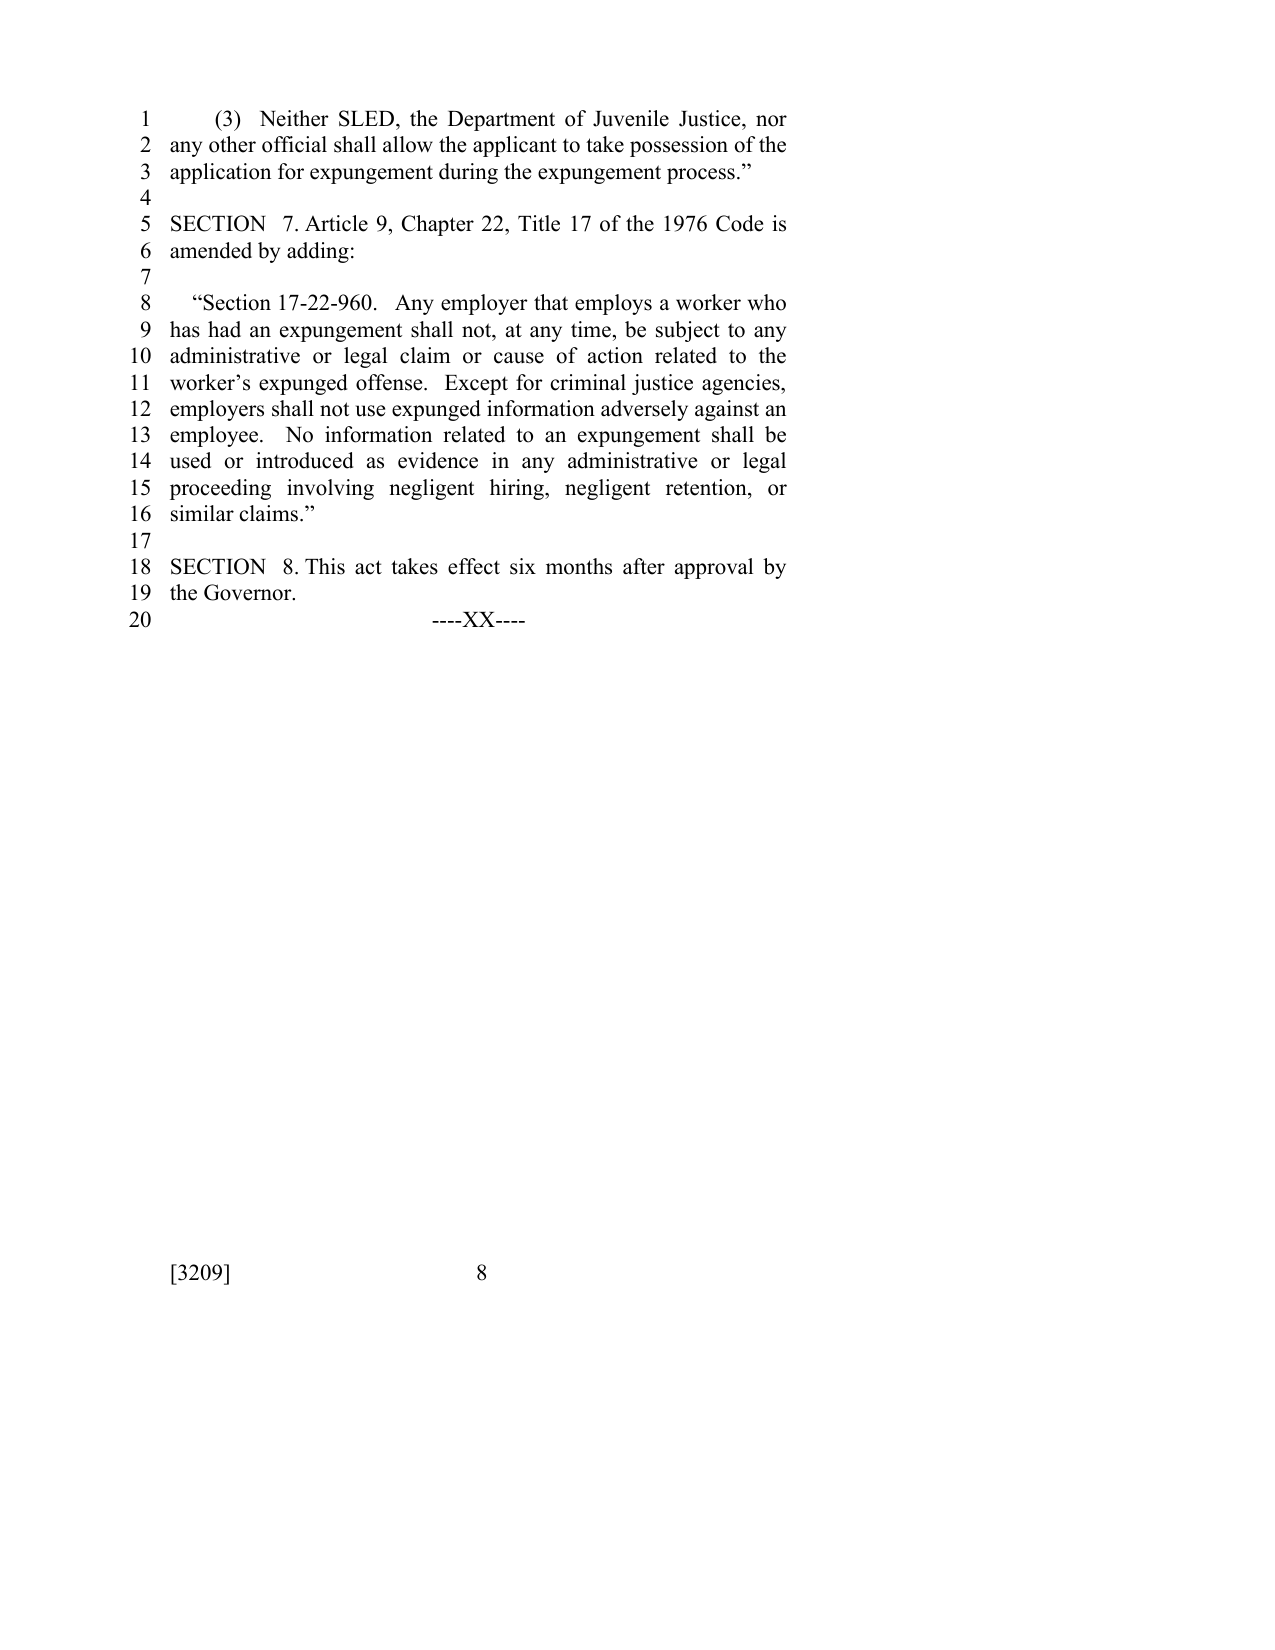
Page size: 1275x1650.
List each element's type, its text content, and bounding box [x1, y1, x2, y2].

text SECTION 8. This act takes effect six months after approval by the Governor. [169, 553, 787, 606]
text SECTION 7. Article 9, Chapter 22, Title 17 of the 1976 Code is amended by adding: [169, 210, 787, 263]
text ----XX---- [169, 606, 787, 632]
text “Section 17-22-960. Any employer that employs a worker who has had an expungement shall not, at any time, be subject to any administrative or legal claim or cause of action related to the worker’s expunged offense. Except for criminal justice agencies, employers shall not use expunged information adversely against an employee. No information related to an expungement shall be used or introduced as evidence in any administrative or legal proceeding involving negligent hiring, negligent retention, or similar claims.” [169, 289, 787, 527]
text (3) Neither SLED, the Department of Juvenile Justice, nor any other official shall allow the applicant to take possession of the application for expungement during the expungement process.” [169, 105, 787, 184]
